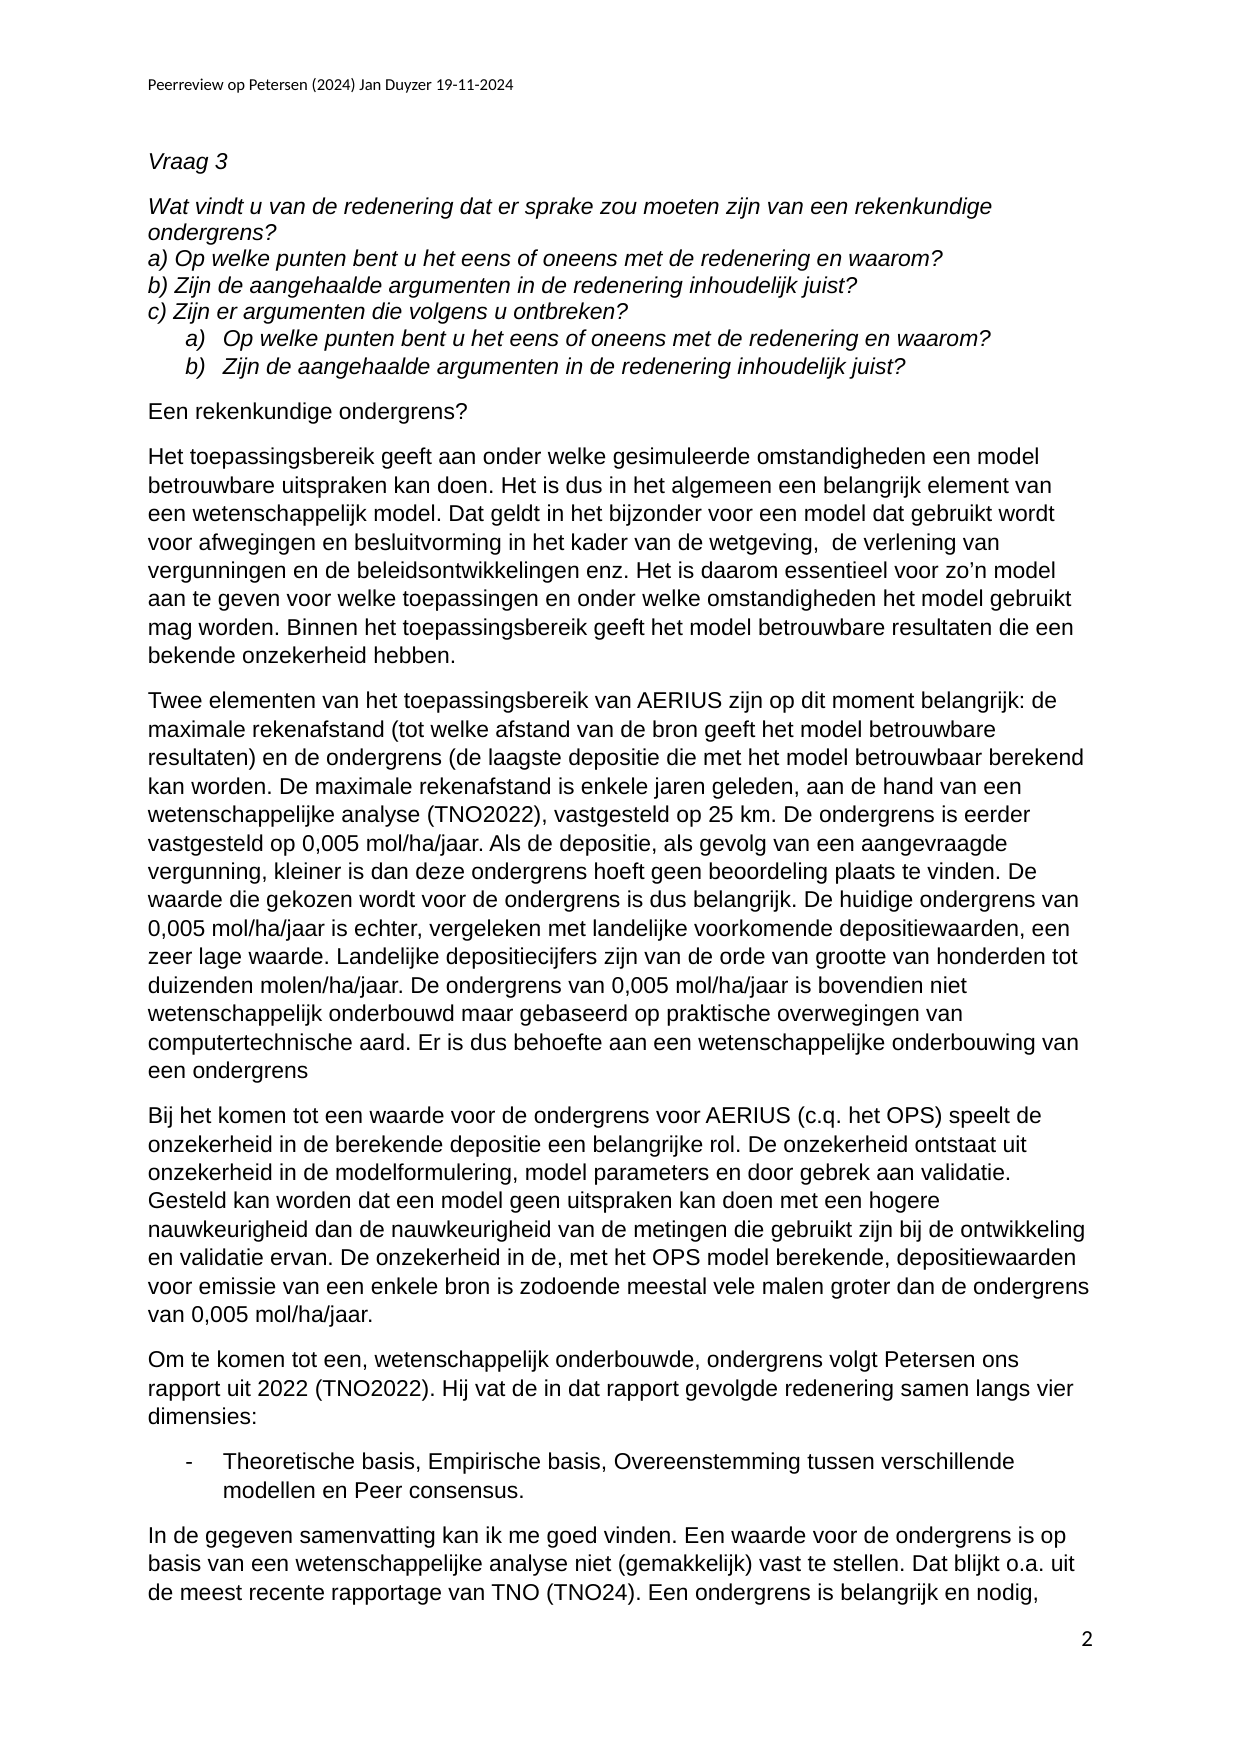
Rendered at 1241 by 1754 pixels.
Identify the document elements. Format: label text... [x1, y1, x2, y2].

text Bij het komen tot een waarde voor de ondergrens voor AERIUS (c.q. het OPS) speelt de onzekerheid in de berekende depositie een belangrijke rol. De onzekerheid ontstaat uit onzekerheid in de modelformulering, model parameters en door gebrek aan validatie. Gesteld kan worden dat een model geen uitspraken kan doen met een hogere nauwkeurigheid dan de nauwkeurigheid van de metingen die gebruikt zijn bij de ontwikkeling en validatie ervan. De onzekerheid in de, met het OPS model berekende, depositiewaarden voor emissie van een enkele bron is zodoende meestal vele malen groter dan de ondergrens van 0,005 mol/ha/jaar. [148, 1102, 1093, 1327]
list Zijn de aangehaalde argumenten in de redenering inhoudelijk juist? [185, 353, 1093, 379]
text a) Op welke punten bent u het eens of oneens met de redenering en waarom? [148, 245, 1093, 272]
text Twee elementen van het toepassingsbereik van AERIUS zijn op dit moment belangrijk: de maximale rekenafstand (tot welke afstand van de bron geeft het model betrouwbare resultaten) en de ondergrens (de laagste depositie die met het model betrouwbaar berekend kan worden. De maximale rekenafstand is enkele jaren geleden, aan de hand van een wetenschappelijke analyse (TNO2022), vastgesteld op 25 km. De ondergrens is eerder vastgesteld op 0,005 mol/ha/jaar. Als de depositie, als gevolg van een aangevraagde vergunning, kleiner is dan deze ondergrens hoeft geen beoordeling plaats te vinden. De waarde die gekozen wordt voor de ondergrens is dus belangrijk. De huidige ondergrens van 0,005 mol/ha/jaar is echter, vergeleken met landelijke voorkomende depositiewaarden, een zeer lage waarde. Landelijke depositiecijfers zijn van de orde van grootte van honderden tot duizenden molen/ha/jaar. De ondergrens van 0,005 mol/ha/jaar is bovendien niet wetenschappelijk onderbouwd maar gebaseerd op praktische overwegingen van computertechnische aard. Er is dus behoefte aan een wetenschappelijke onderbouwing van een ondergrens [148, 687, 1093, 1083]
text Een rekenkundige ondergrens? [148, 398, 1093, 424]
text Om te komen tot een, wetenschappelijk onderbouwde, ondergrens volgt Petersen ons rapport uit 2022 (TNO2022). Hij vat de in dat rapport gevolgde redenering samen langs vier dimensies: [148, 1346, 1093, 1429]
text c) Zijn er argumenten die volgens u ontbreken? [148, 298, 1093, 324]
list Op welke punten bent u het eens of oneens met de redenering en waarom? [185, 324, 1093, 351]
text b) Zijn de aangehaalde argumenten in de redenering inhoudelijk juist? [148, 272, 1093, 298]
text Wat vindt u van de redenering dat er sprake zou moeten zijn van een rekenkundige ondergrens? [148, 193, 1093, 245]
text Vraag 3 [148, 148, 1093, 174]
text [148, 1522, 1093, 1605]
list Theoretische basis, Empirische basis, Overeenstemming tussen verschillende modellen en Peer consensus. [185, 1448, 1093, 1503]
text Het toepassingsbereik geeft aan onder welke gesimuleerde omstandigheden een model betrouwbare uitspraken kan doen. Het is dus in het algemeen een belangrijk element van een wetenschappelijk model. Dat geldt in het bijzonder voor een model dat gebruikt wordt voor afwegingen en besluitvorming in het kader van de wetgeving, de verlening van vergunningen en de beleidsontwikkelingen enz. Het is daarom essentieel voor zo’n model aan te geven voor welke toepassingen en onder welke omstandigheden het model gebruikt mag worden. Binnen het toepassingsbereik geeft het model betrouwbare resultaten die een bekende onzekerheid hebben. [148, 443, 1093, 668]
